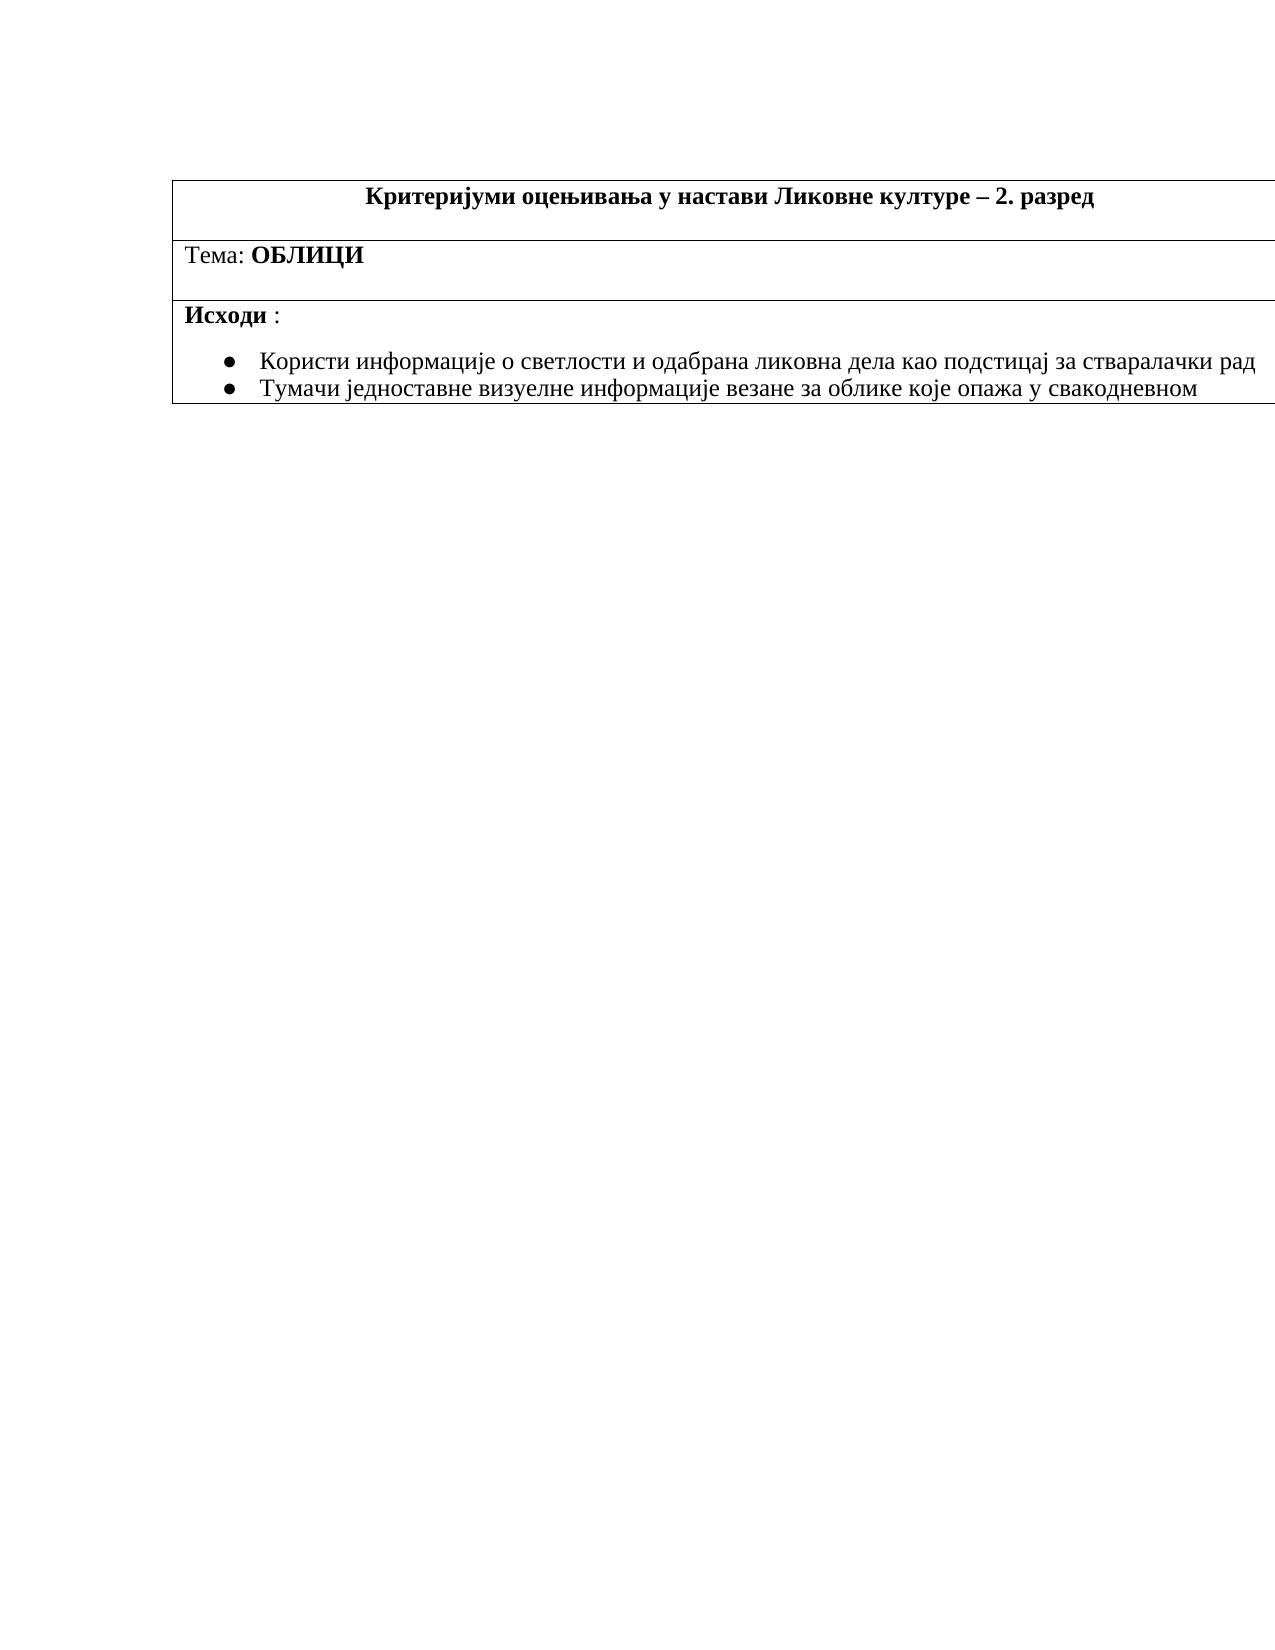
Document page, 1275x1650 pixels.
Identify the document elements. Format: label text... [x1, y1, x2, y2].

table_header Критеријуми оцењивања у настави Ликовне културе – 2. разред [173, 181, 1275, 240]
table_cell Исходи : Користи информације о светлости и одабрана ликовна дела као подстицај за стваралачки рад Тумачи једноставне визуелне информације везане за облике које опажа у свакодневном [173, 301, 1275, 403]
table_cell Тема: ОБЛИЦИ [173, 241, 1275, 300]
